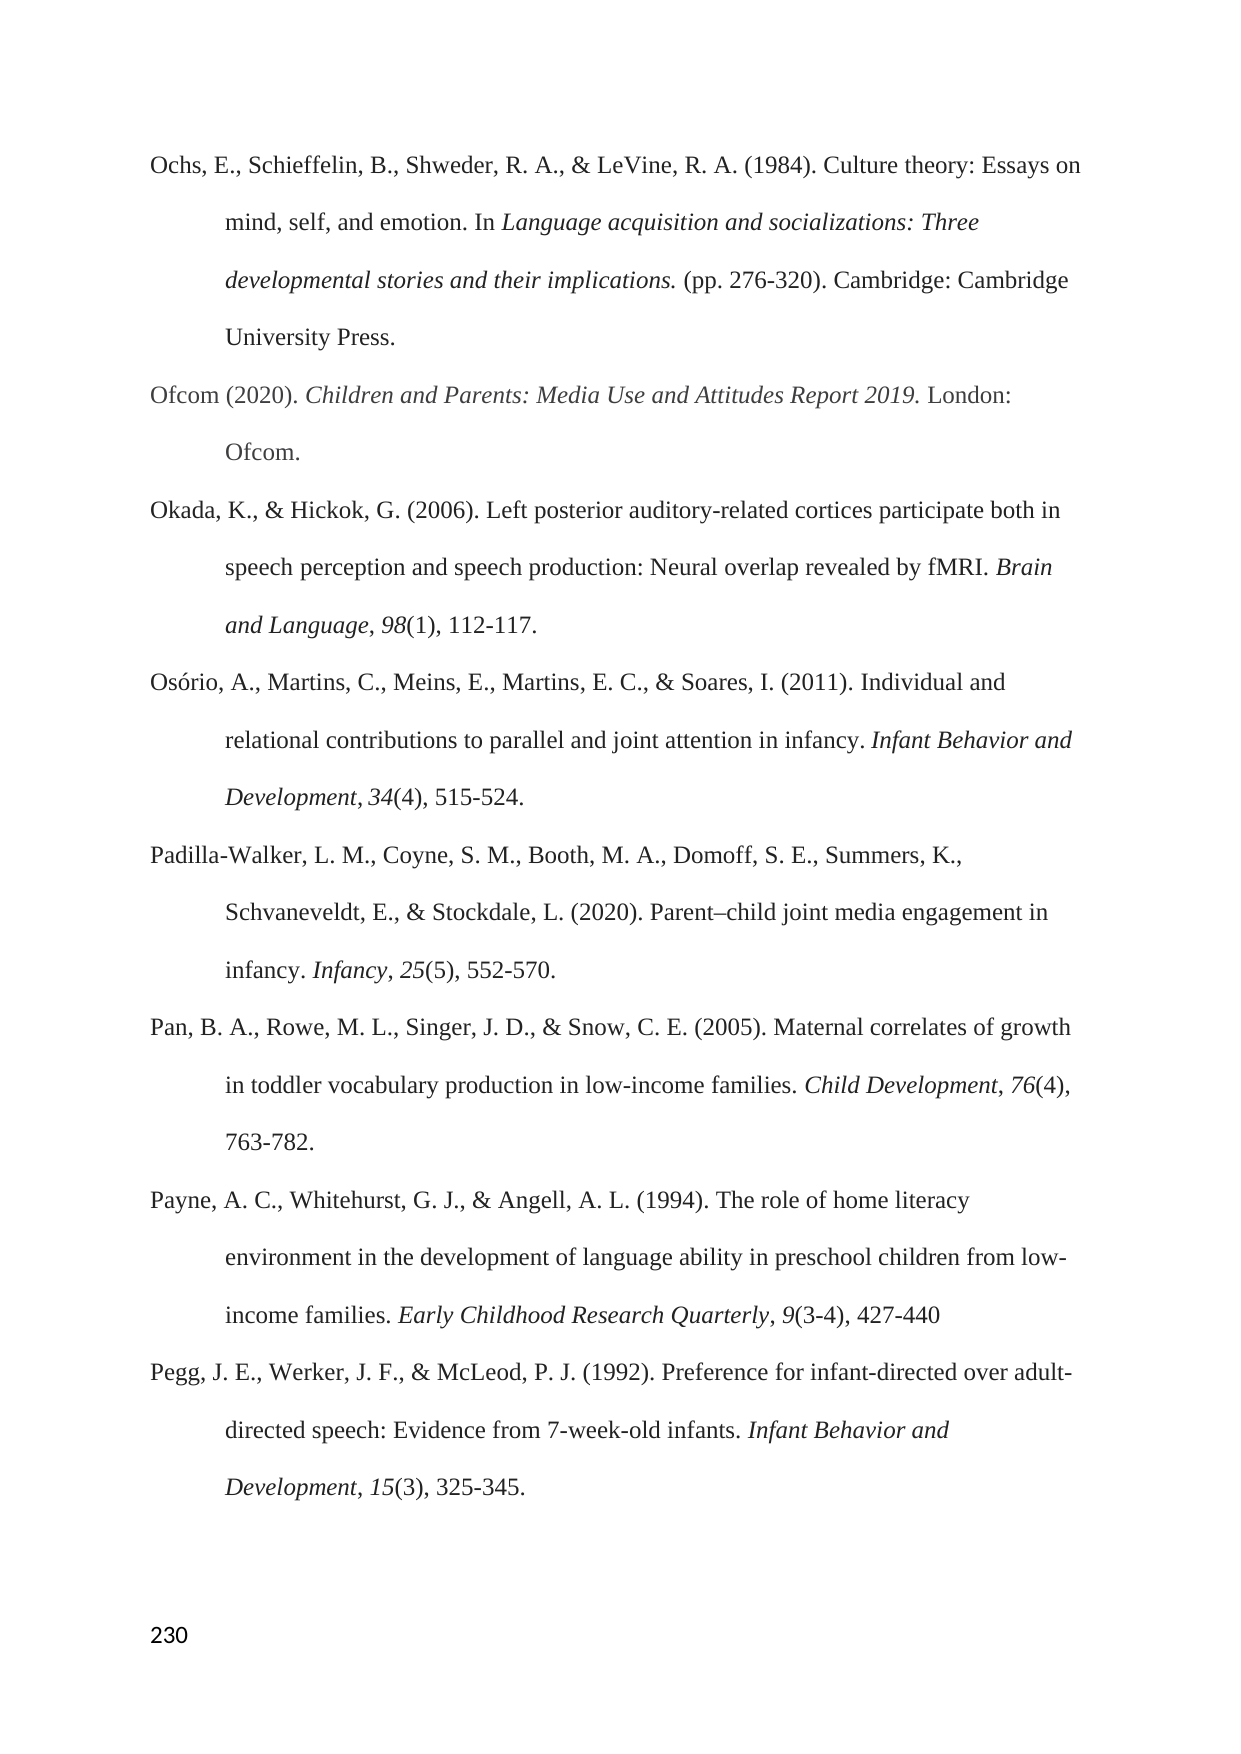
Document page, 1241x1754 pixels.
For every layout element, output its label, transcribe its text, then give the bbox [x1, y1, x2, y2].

text Padilla‐Walker, L. M., Coyne, S. M., Booth, M. A., Domoff, S. E., Summers, K., Schvaneveldt, E., & Stockdale, L. (2020). Parent–child joint media engagement in infancy. Infancy, 25(5), 552-570. [150, 840, 1090, 984]
text Okada, K., & Hickok, G. (2006). Left posterior auditory-related cortices participate both in speech perception and speech production: Neural overlap revealed by fMRI. Brain and Language, 98(1), 112-117. [150, 495, 1090, 639]
text Ochs, E., Schieffelin, B., Shweder, R. A., & LeVine, R. A. (1984). Culture theory: Essays on mind, self, and emotion. In Language acquisition and socializations: Three developmental stories and their implications. (pp. 276-320). Cambridge: Cambridge University Press. [150, 150, 1090, 351]
text Pan, B. A., Rowe, M. L., Singer, J. D., & Snow, C. E. (2005). Maternal correlates of growth in toddler vocabulary production in low‐income families. Child Development, 76(4), 763-782. [150, 1012, 1090, 1156]
text Pegg, J. E., Werker, J. F., & McLeod, P. J. (1992). Preference for infant-directed over adult- directed speech: Evidence from 7-week-old infants. Infant Behavior and Development, 15(3), 325-345. [150, 1357, 1090, 1501]
text Ofcom (2020). Children and Parents: Media Use and Attitudes Report 2019. London: Ofcom. [150, 380, 1090, 466]
text Osório, A., Martins, C., Meins, E., Martins, E. C., & Soares, I. (2011). Individual and relational contributions to parallel and joint attention in infancy. Infant Behavior and Development, 34(4), 515-524. [150, 667, 1090, 811]
text Payne, A. C., Whitehurst, G. J., & Angell, A. L. (1994). The role of home literacy environment in the development of language ability in preschool children from low- income families. Early Childhood Research Quarterly, 9(3-4), 427-440 [150, 1185, 1090, 1329]
